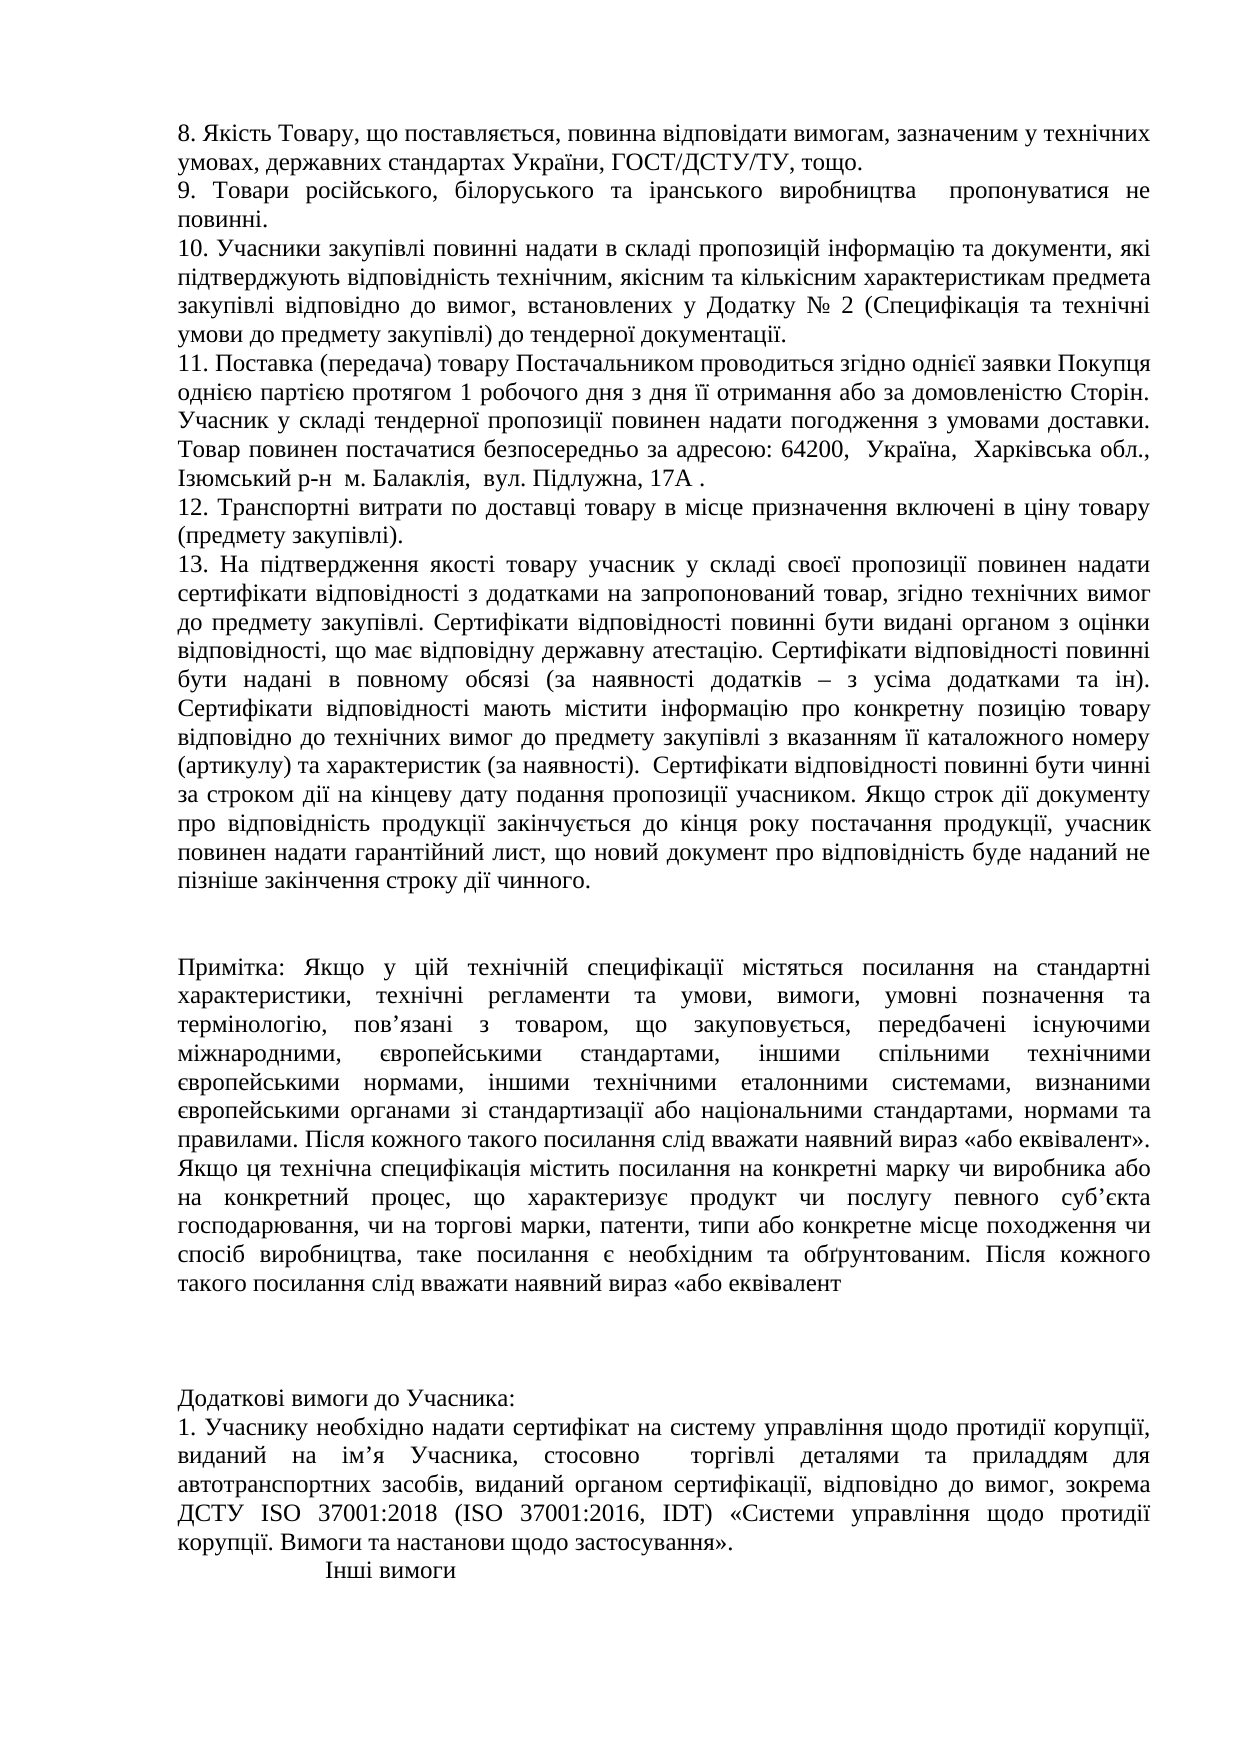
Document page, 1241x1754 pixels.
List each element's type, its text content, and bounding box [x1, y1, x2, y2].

text Якщо ця технічна специфікація містить посилання на конкретні марку чи виробника або на конкретний процес, що характеризує продукт чи послугу певного суб’єкта господарювання, чи на торгові марки, патенти, типи або конкретне місце походження чи спосіб виробництва, таке посилання є необхідним та обґрунтованим. Після кожного такого посилання слід вважати наявний вираз «або еквівалент [177, 1153, 1152, 1297]
text 10. Учасники закупівлі повинні надати в складі пропозицій інформацію та документи, які підтверджують відповідність технічним, якісним та кількісним характеристикам предмета закупівлі відповідно до вимог, встановлених у Додатку № 2 (Специфікація та технічні умови до предмету закупівлі) до тендерної документації. [177, 233, 1152, 348]
text 1. Учаснику необхідно надати сертифікат на систему управління щодо протидії корупції, виданий на ім’я Учасника, стосовно торгівлі деталями та приладдям для автотранспортних засобів, виданий органом сертифікації, відповідно до вимог, зокрема ДСТУ ISO 37001:2018 (ISO 37001:2016, IDT) «Системи управління щодо протидії корупції. Вимоги та настанови щодо застосування». [177, 1412, 1152, 1556]
text 9. Товари російського, білоруського та іранського виробництва пропонуватися не повинні. [177, 176, 1152, 233]
text 12. Транспортні витрати по доставці товару в місце призначення включені в ціну товару (предмету закупівлі). [177, 492, 1152, 549]
text Інші вимоги [177, 1556, 1152, 1584]
text 8. Якість Товару, що поставляється, повинна відповідати вимогам, зазначеним у технічних умовах, державних стандартах України, ГОСТ/ДСТУ/ТУ, тощо. [177, 118, 1152, 176]
text Примітка: Якщо у цій технічній специфікації містяться посилання на стандартні характеристики, технічні регламенти та умови, вимоги, умовні позначення та термінологію, пов’язані з товаром, що закуповується, передбачені існуючими міжнародними, європейськими стандартами, іншими спільними технічними європейськими нормами, іншими технічними еталонними системами, визнаними європейськими органами зі стандартизації або національними стандартами, нормами та правилами. Після кожного такого посилання слід вважати наявний вираз «або еквівалент». [177, 952, 1152, 1153]
text 13. На підтвердження якості товару учасник у складі своєї пропозиції повинен надати сертифікати відповідності з додатками на запропонований товар, згідно технічних вимог до предмету закупівлі. Сертифікати відповідності повинні бути видані органом з оцінки відповідності, що має відповідну державну атестацію. Сертифікати відповідності повинні бути надані в повному обсязі (за наявності додатків – з усіма додатками та ін). Сертифікати відповідності мають містити інформацію про конкретну позицію товару відповідно до технічних вимог до предмету закупівлі з вказанням її каталожного номеру (артикулу) та характеристик (за наявності). Сертифікати відповідності повинні бути чинні за строком дії на кінцеву дату подання пропозиції учасником. Якщо строк дії документу про відповідність продукції закінчується до кінця року постачання продукції, учасник повинен надати гарантійний лист, що новий документ про відповідність буде наданий не пізніше закінчення строку дії чинного. [177, 549, 1152, 894]
text 11. Поставка (передача) товару Постачальником проводиться згідно однієї заявки Покупця однією партією протягом 1 робочого дня з дня її отримання або за домовленістю Сторін. Учасник у складі тендерної пропозиції повинен надати погодження з умовами доставки. Товар повинен постачатися безпосередньо за адресою: 64200, Україна, Харківська обл., Ізюмський р-н м. Балаклія, вул. Підлужна, 17А . [177, 348, 1152, 492]
text Додаткові вимоги до Учасника: [177, 1383, 1152, 1412]
